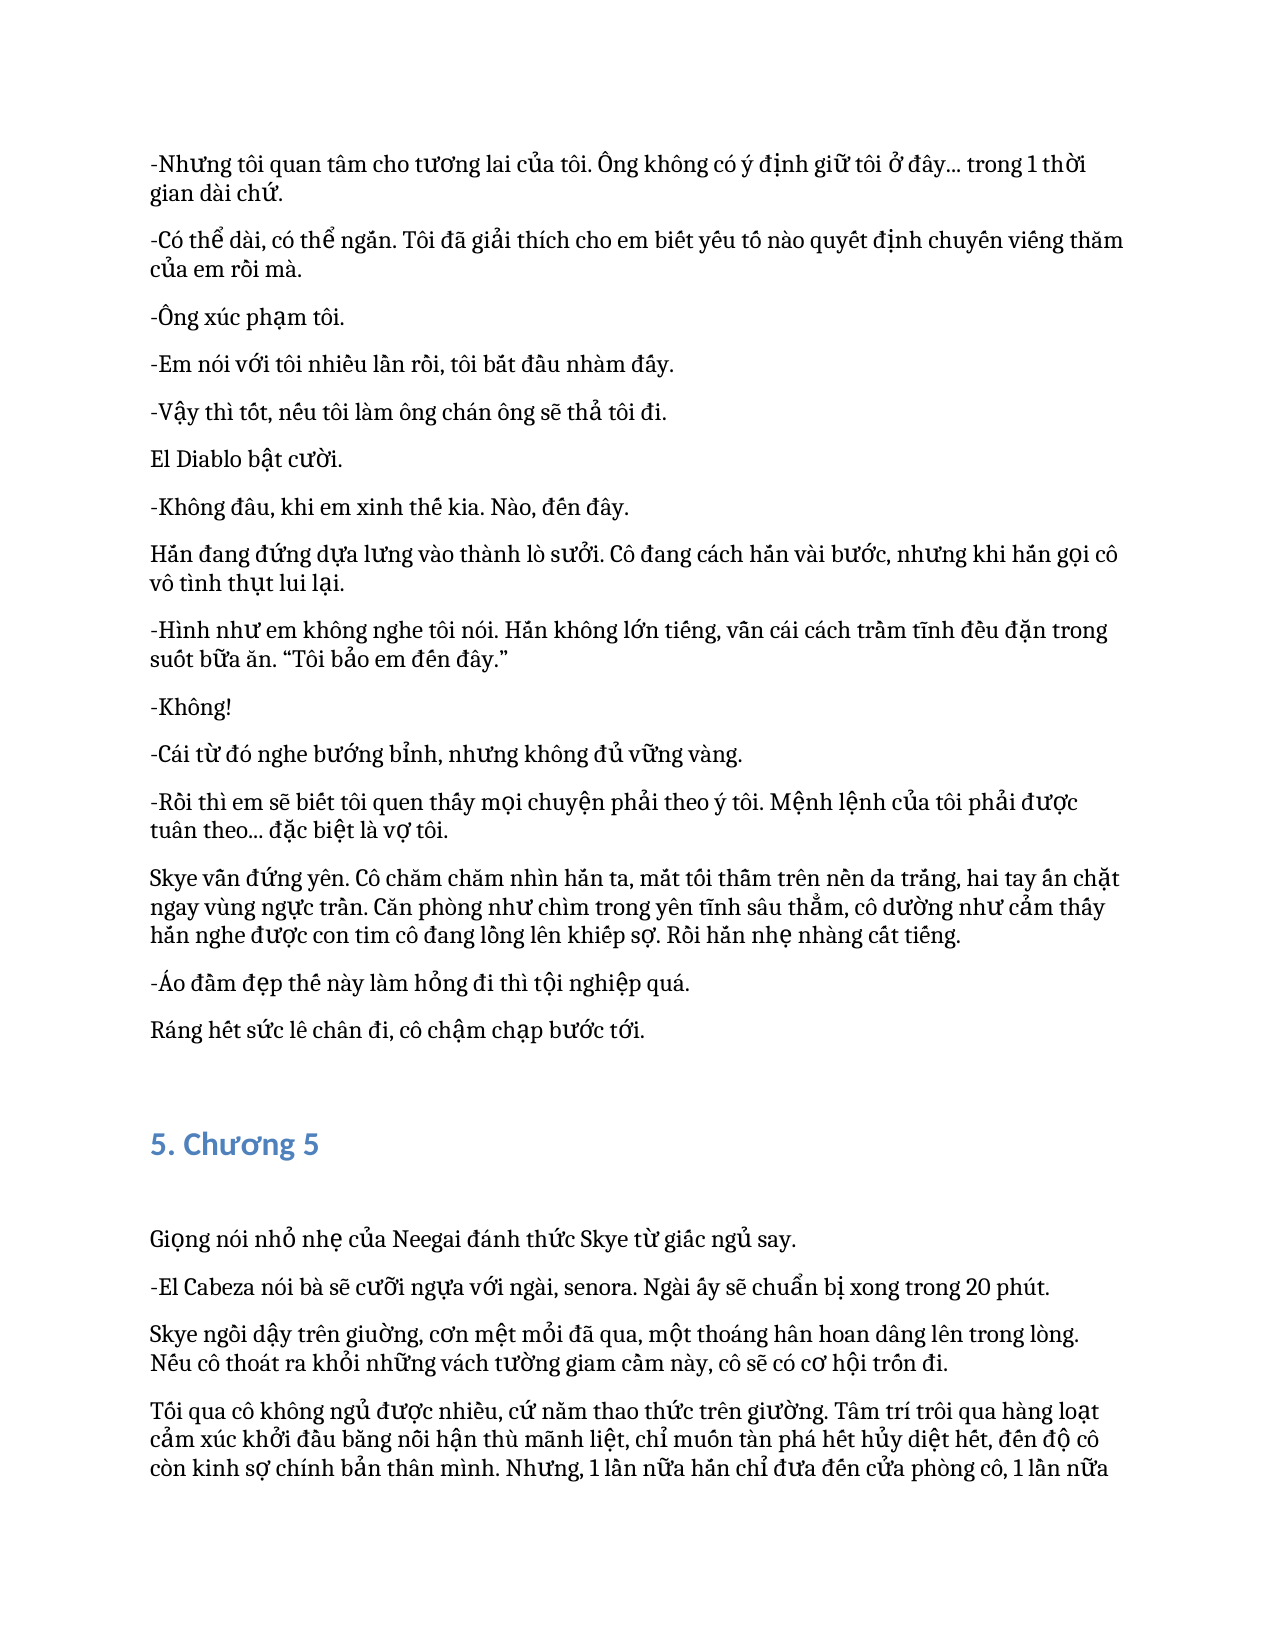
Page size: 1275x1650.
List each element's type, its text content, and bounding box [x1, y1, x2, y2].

text -Áo đầm đẹp thế này làm hỏng đi thì tội nghiệp quá. [150, 969, 1125, 997]
text -Ông xúc phạm tôi. [150, 302, 1125, 331]
text El Diablo bật cười. [150, 445, 1125, 474]
text Giọng nói nhỏ nhẹ của Neegai đánh thức Skye từ giấc ngủ say. [150, 1168, 1125, 1254]
text -Hình như em không nghe tôi nói. Hắn không lớn tiếng, vẫn cái cách trầm tĩnh đều đặn trong suốt bữa ăn. “Tôi bảo em đến đây.” [150, 616, 1125, 674]
text -Em nói với tôi nhiều lần rồi, tôi bắt đầu nhàm đấy. [150, 350, 1125, 379]
subtitle 5. Chương 5 [150, 1123, 1125, 1164]
text Skye vẫn đứng yên. Cô chăm chăm nhìn hắn ta, mắt tối thẫm trên nền da trắng, hai tay ấn chặt ngay vùng ngực trần. Căn phòng như chìm trong yên tĩnh sâu thẳm, cô dường như cảm thấy hắn nghe được con tim cô đang lồng lên khiếp sợ. Rồi hắn nhẹ nhàng cất tiếng. [150, 864, 1125, 950]
text Ráng hết sức lê chân đi, cô chậm chạp bước tới. [150, 1016, 1125, 1102]
text -Nhưng tôi quan tâm cho tương lai của tôi. Ông không có ý định giữ tôi ở đây... trong 1 thời gian dài chứ. [150, 150, 1125, 207]
text Hắn đang đứng dựa lưng vào thành lò sưởi. Cô đang cách hắn vài bước, nhưng khi hắn gọi cô vô tình thụt lui lại. [150, 540, 1125, 597]
text -El Cabeza nói bà sẽ cưỡi ngựa với ngài, senora. Ngài ấy sẽ chuẩn bị xong trong 20 phút. [150, 1273, 1125, 1302]
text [150, 1397, 1125, 1483]
text -Có thể dài, có thể ngắn. Tôi đã giải thích cho em biết yếu tố nào quyết định chuyến viếng thăm của em rồi mà. [150, 226, 1125, 284]
text -Vậy thì tốt, nếu tôi làm ông chán ông sẽ thả tôi đi. [150, 397, 1125, 426]
text -Không! [150, 692, 1125, 721]
text -Rồi thì em sẽ biết tôi quen thấy mọi chuyện phải theo ý tôi. Mệnh lệnh của tôi phải được tuân theo... đặc biệt là vợ tôi. [150, 787, 1125, 845]
text Skye ngồi dậy trên giuờng, cơn mệt mỏi đã qua, một thoáng hân hoan dâng lên trong lòng. Nếu cô thoát ra khỏi những vách tường giam cầm này, cô sẽ có cơ hội trốn đi. [150, 1320, 1125, 1378]
text -Cái từ đó nghe bướng bỉnh, nhưng không đủ vững vàng. [150, 740, 1125, 769]
text -Không đâu, khi em xinh thế kia. Nào, đến đây. [150, 492, 1125, 521]
